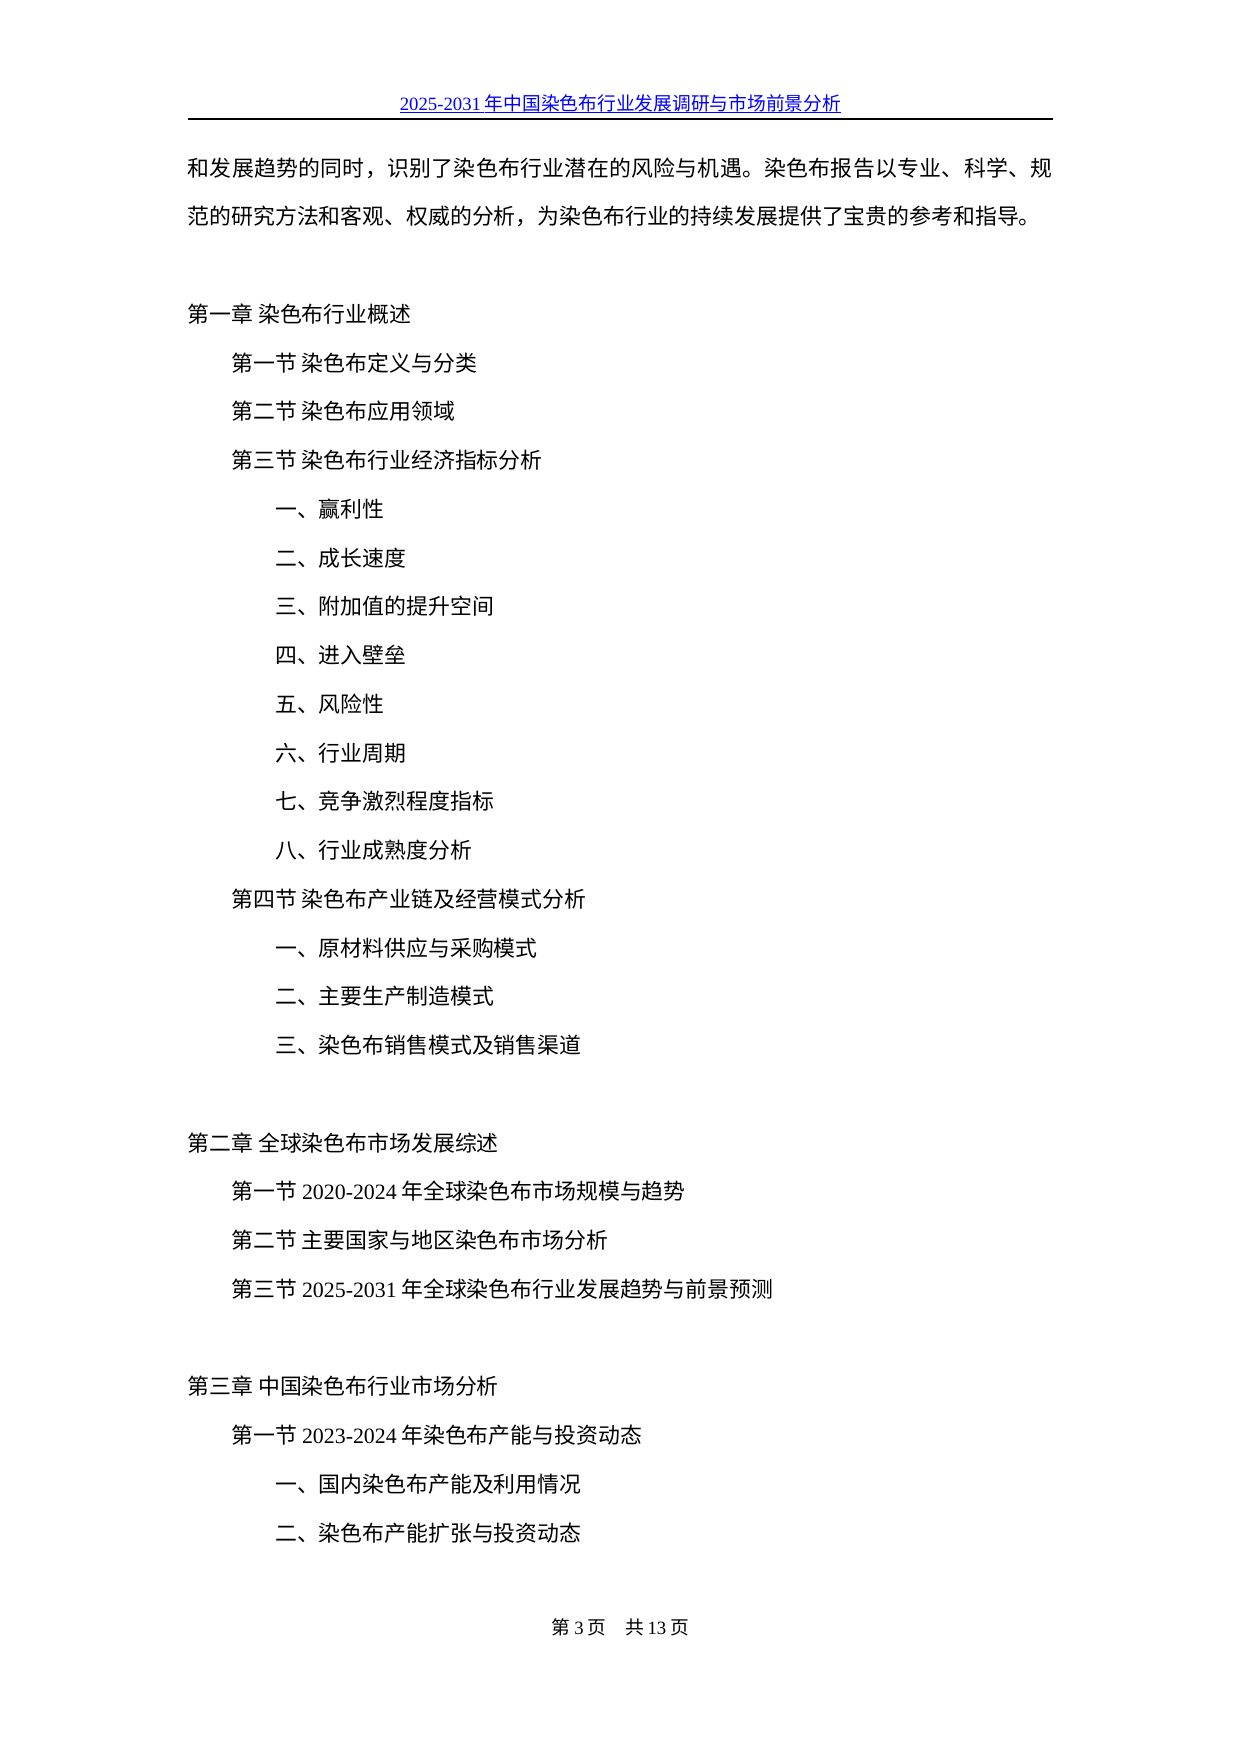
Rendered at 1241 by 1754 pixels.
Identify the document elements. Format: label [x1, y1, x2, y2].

text [187, 150, 1053, 1548]
